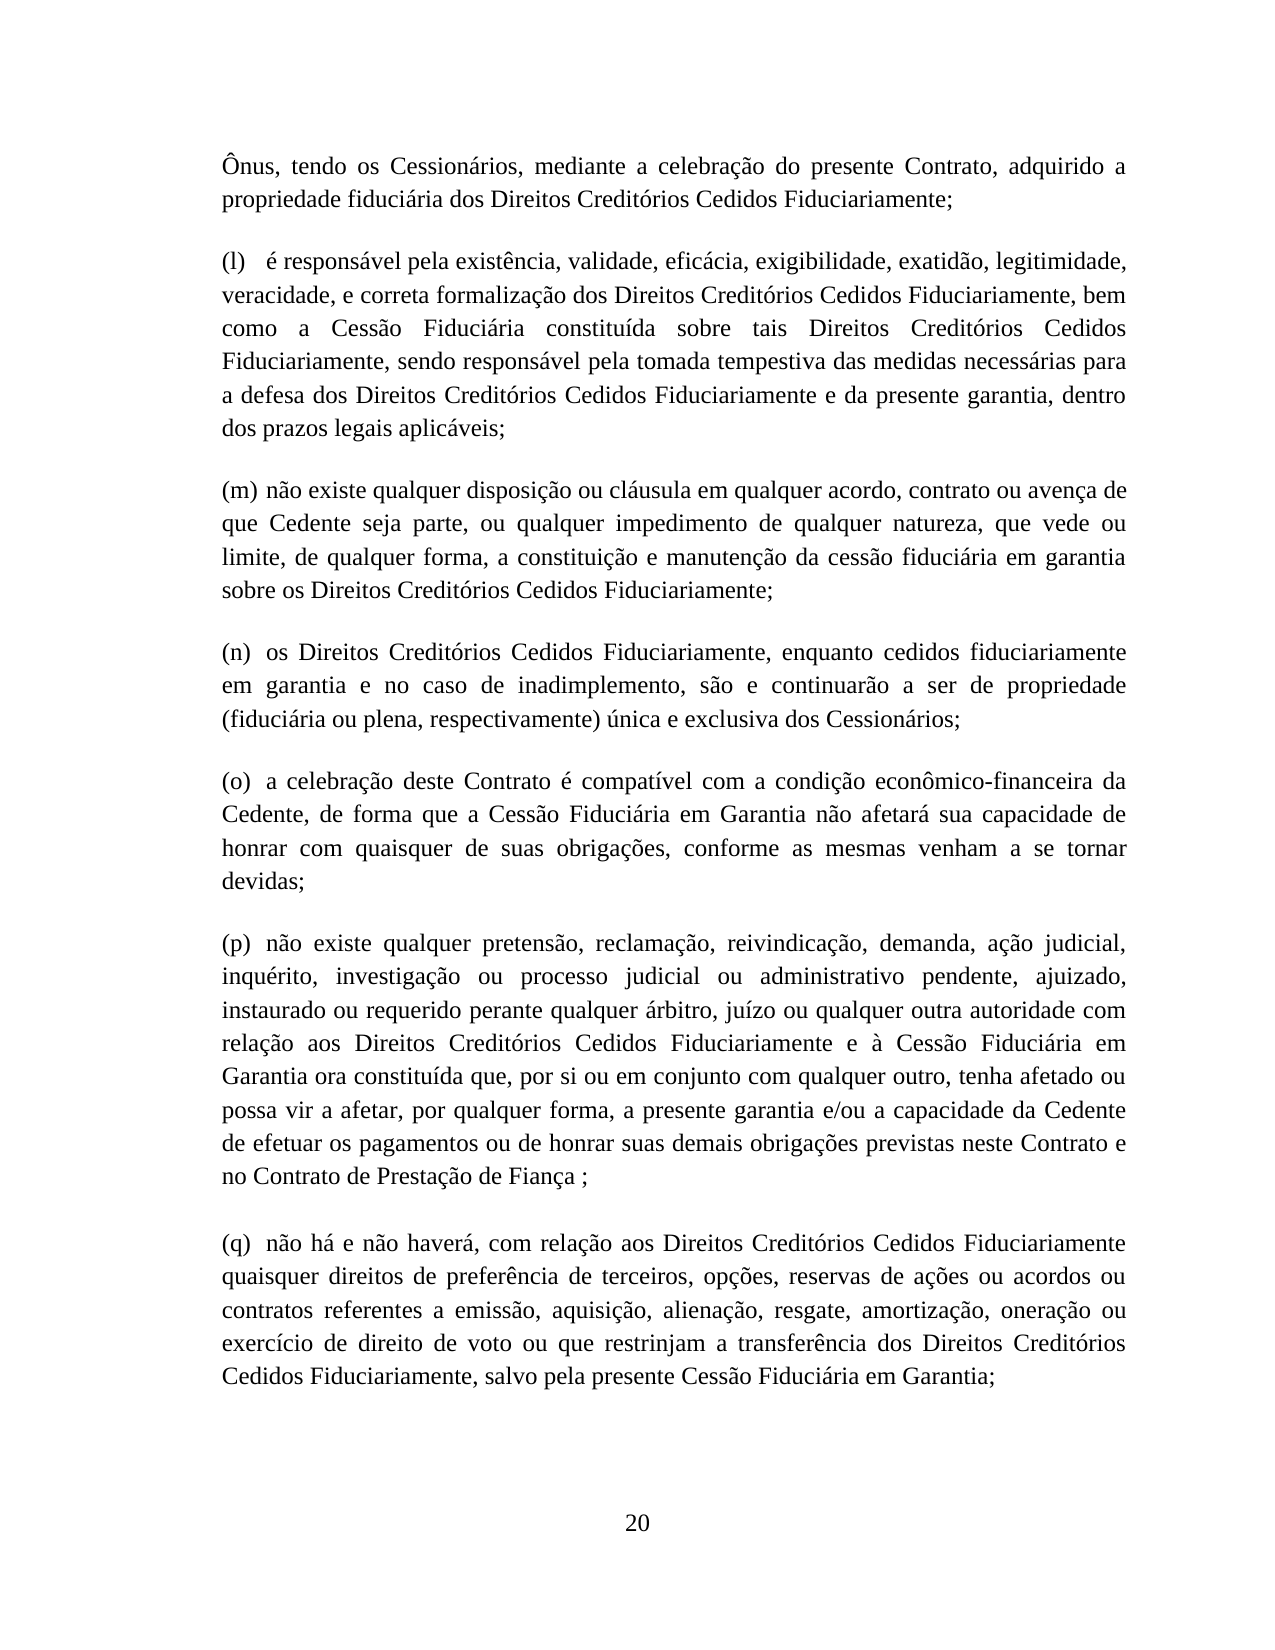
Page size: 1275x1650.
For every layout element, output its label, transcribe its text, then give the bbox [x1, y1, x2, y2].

list não há e não haverá, com relação aos Direitos Creditórios Cedidos Fiduciariamente quaisquer direitos de preferência de terceiros, opções, reservas de ações ou acordos ou contratos referentes a emissão, aquisição, alienação, resgate, amortização, oneração ou exercício de direito de voto ou que restrinjam a transferência dos Direitos Creditórios Cedidos Fiduciariamente, salvo pela presente Cessão Fiduciária em Garantia; [222, 1225, 1127, 1391]
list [222, 148, 1127, 214]
list não existe qualquer pretensão, reclamação, reivindicação, demanda, ação judicial, inquérito, investigação ou processo judicial ou administrativo pendente, ajuizado, instaurado ou requerido perante qualquer árbitro, juízo ou qualquer outra autoridade com relação aos Direitos Creditórios Cedidos Fiduciariamente e à Cessão Fiduciária em Garantia ora constituída que, por si ou em conjunto com qualquer outro, tenha afetado ou possa vir a afetar, por qualquer forma, a presente garantia e/ou a capacidade da Cedente de efetuar os pagamentos ou de honrar suas demais obrigações previstas neste Contrato e no Contrato de Prestação de Fiança ; [222, 925, 1127, 1191]
list a celebração deste Contrato é compatível com a condição econômico-financeira da Cedente, de forma que a Cessão Fiduciária em Garantia não afetará sua capacidade de honrar com quaisquer de suas obrigações, conforme as mesmas venham a se tornar devidas; [222, 763, 1127, 896]
list é responsável pela existência, validade, eficácia, exigibilidade, exatidão, legitimidade, veracidade, e correta formalização dos Direitos Creditórios Cedidos Fiduciariamente, bem como a Cessão Fiduciária constituída sobre tais Direitos Creditórios Cedidos Fiduciariamente, sendo responsável pela tomada tempestiva das medidas necessárias para a defesa dos Direitos Creditórios Cedidos Fiduciariamente e da presente garantia, dentro dos prazos legais aplicáveis; [222, 243, 1127, 443]
list não existe qualquer disposição ou cláusula em qualquer acordo, contrato ou avença de que Cedente seja parte, ou qualquer impedimento de qualquer natureza, que vede ou limite, de qualquer forma, a constituição e manutenção da cessão fiduciária em garantia sobre os Direitos Creditórios Cedidos Fiduciariamente; [222, 472, 1127, 605]
list os Direitos Creditórios Cedidos Fiduciariamente, enquanto cedidos fiduciariamente em garantia e no caso de inadimplemento, são e continuarão a ser de propriedade (fiduciária ou plena, respectivamente) única e exclusiva dos Cessionários; [222, 634, 1127, 734]
